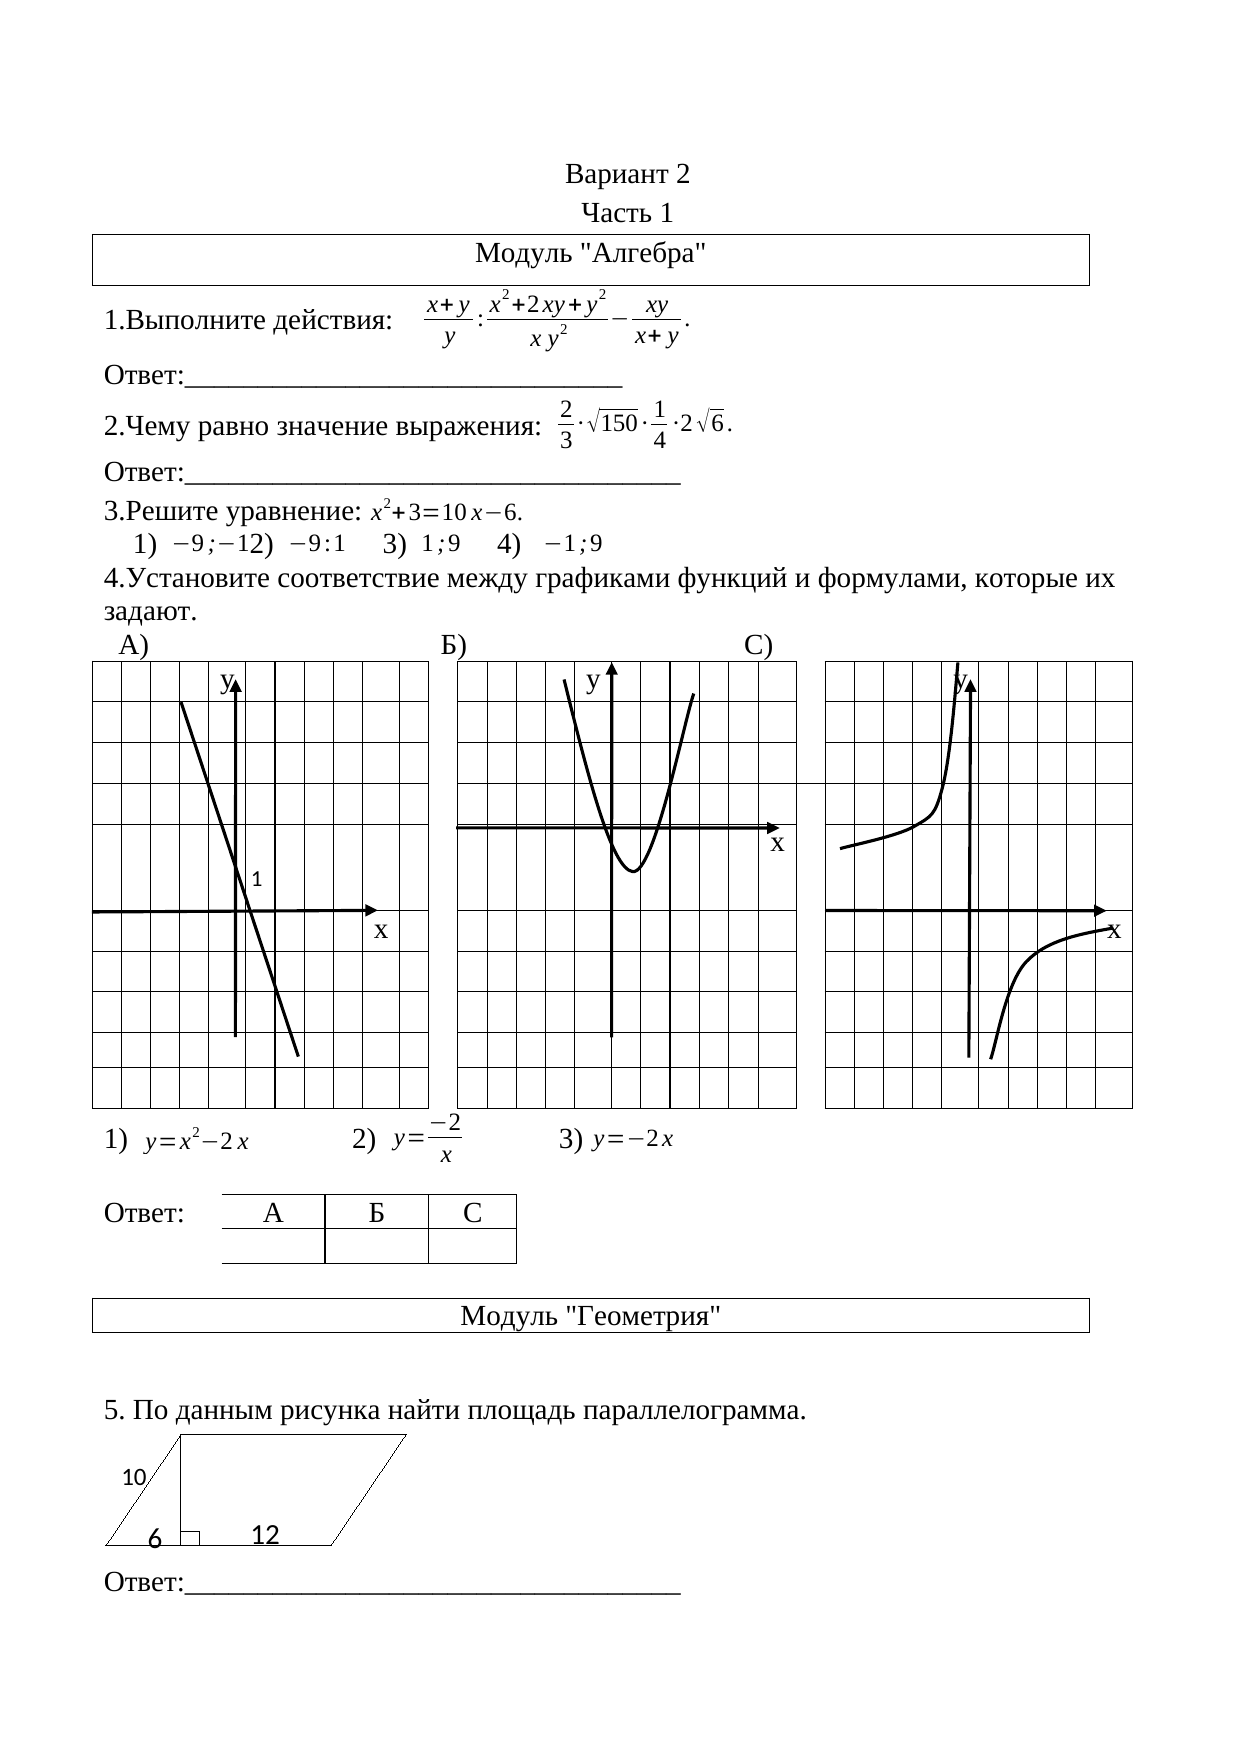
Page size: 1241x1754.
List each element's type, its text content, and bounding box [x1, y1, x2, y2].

table_cell [276, 784, 304, 823]
table_cell [614, 743, 640, 783]
table_cell [151, 784, 179, 823]
table_cell [946, 743, 968, 783]
table_cell [671, 952, 699, 991]
table_cell [826, 743, 854, 783]
table_cell [458, 702, 487, 742]
table_cell [400, 1068, 428, 1108]
table_cell Модуль "Геометрия" [93, 1299, 1089, 1332]
table_cell [305, 992, 333, 1032]
table_cell [1096, 743, 1132, 783]
text 1) 2) 3) 4) [103, 526, 1152, 560]
table_cell [826, 702, 854, 742]
table_cell [700, 830, 728, 910]
table_cell [1096, 952, 1132, 991]
table_cell [942, 743, 948, 778]
table_cell [884, 992, 912, 1032]
table_cell [1067, 743, 1095, 783]
table_cell [1096, 1068, 1132, 1108]
table_cell [180, 784, 208, 823]
table_cell [488, 952, 516, 991]
table_cell [700, 911, 728, 951]
table_header [826, 662, 854, 701]
table_cell [979, 913, 1008, 951]
table_cell [488, 830, 516, 910]
table_cell [363, 743, 399, 783]
table_cell [93, 1068, 121, 1108]
table_cell [151, 914, 179, 951]
table_cell [673, 743, 699, 783]
table_cell [1067, 1033, 1095, 1067]
table_cell [700, 952, 728, 991]
table_cell [700, 784, 728, 823]
table_cell [759, 702, 796, 742]
table_header Модуль "Алгебра" [93, 235, 1089, 285]
table_cell [729, 743, 758, 783]
table_header [613, 662, 640, 701]
table_cell [334, 1033, 362, 1067]
table_cell [575, 952, 610, 991]
table_cell [1038, 784, 1066, 823]
table_cell [197, 743, 208, 775]
table_cell [209, 1033, 245, 1067]
table_cell [180, 743, 205, 783]
table_cell [363, 1068, 399, 1108]
table_cell [971, 952, 978, 991]
text Ответ:__________________________________ [103, 454, 1152, 488]
table_header [729, 662, 758, 701]
table_cell [246, 1033, 274, 1067]
table_cell [641, 784, 668, 823]
table_cell [517, 743, 545, 783]
table_cell [517, 830, 545, 910]
table_cell [759, 1068, 796, 1108]
table_cell [855, 1033, 883, 1067]
table_cell [246, 825, 274, 909]
table_cell [913, 1033, 941, 1067]
text Ответ:______________________________ [103, 357, 1152, 390]
table_header Ответ: [92, 1194, 222, 1297]
table_cell [546, 784, 574, 823]
table_cell [884, 784, 912, 823]
table_cell [913, 952, 941, 991]
text 5. По данным рисунка найти площадь параллелограмма. [103, 1392, 1152, 1426]
table_cell [122, 825, 150, 910]
table_cell [488, 784, 516, 823]
table_cell [400, 743, 428, 783]
table_cell [1009, 784, 1037, 823]
text 1) 2) 3) [103, 1109, 1152, 1168]
table_cell [884, 1033, 912, 1067]
table_cell [913, 825, 941, 909]
table_cell [238, 743, 245, 783]
table_cell [1067, 825, 1095, 909]
table_cell [546, 1033, 574, 1067]
table_cell [855, 840, 883, 909]
table_cell [363, 784, 399, 823]
table_cell [238, 883, 245, 909]
table_cell [855, 952, 883, 991]
table_header [1009, 662, 1037, 701]
table_header [334, 662, 362, 701]
table_cell [211, 784, 234, 823]
table_cell [662, 799, 669, 823]
table_cell [972, 784, 978, 823]
table_cell [458, 830, 487, 910]
table_header [759, 662, 796, 701]
table_cell [942, 702, 952, 742]
table_cell [546, 743, 574, 783]
table_cell [855, 992, 883, 1032]
table_cell x [363, 911, 399, 951]
table_cell [334, 784, 362, 823]
table_cell [612, 1068, 640, 1108]
table_cell [729, 952, 758, 991]
text 3.Решите уравнение: [103, 493, 1152, 526]
table_cell [884, 913, 912, 951]
table_cell [729, 830, 758, 910]
table_cell [1009, 913, 1037, 951]
table_cell [641, 830, 669, 910]
table_cell [238, 952, 245, 991]
table_header [400, 662, 428, 701]
table_cell [180, 707, 192, 742]
table_cell [671, 702, 689, 742]
table_cell [979, 1033, 1008, 1067]
table_cell [942, 825, 968, 909]
table_header [546, 662, 574, 701]
table_cell [246, 992, 274, 1032]
table_cell [93, 1033, 121, 1067]
table_cell [594, 784, 610, 823]
table_cell [700, 1068, 728, 1108]
table_cell [517, 992, 545, 1032]
table_header [671, 662, 699, 701]
table_cell [546, 830, 574, 910]
table_cell [180, 992, 208, 1032]
table_cell [93, 825, 121, 910]
table_cell [334, 1068, 362, 1108]
table_cell [429, 1229, 516, 1263]
table_cell [1038, 992, 1066, 1032]
table_header y [942, 662, 956, 701]
table_cell [517, 1033, 545, 1067]
table_header [797, 661, 825, 783]
table_cell [971, 992, 978, 1032]
table_header [913, 662, 941, 701]
table_header [1038, 662, 1066, 701]
table_cell [913, 913, 941, 951]
table_cell [1038, 743, 1066, 783]
table_cell [209, 1068, 245, 1108]
table_cell [305, 913, 333, 951]
table_header [122, 662, 150, 701]
table_cell [575, 830, 610, 910]
table_cell [826, 913, 854, 951]
table_cell [641, 743, 669, 783]
table_cell [952, 702, 968, 742]
table_cell [517, 1068, 545, 1108]
table_cell [209, 913, 233, 951]
table_cell [276, 743, 304, 783]
table_cell [180, 825, 208, 909]
table_cell [913, 702, 941, 742]
table_cell [826, 784, 854, 823]
table_cell [614, 855, 640, 910]
table_cell [884, 743, 912, 783]
table_cell [151, 952, 179, 991]
table_cell [614, 911, 640, 951]
table_cell [237, 992, 245, 1032]
table_cell [151, 1033, 179, 1067]
table_cell [276, 1068, 304, 1108]
table_cell [979, 825, 1008, 909]
table_cell [826, 1068, 854, 1108]
table_header [855, 662, 883, 701]
table_cell [180, 1068, 208, 1108]
table_cell [93, 992, 121, 1032]
table_cell [305, 784, 333, 823]
table_cell [759, 1033, 796, 1067]
table_cell [151, 825, 179, 910]
table_cell [971, 913, 978, 951]
table_header y [957, 662, 978, 701]
table_cell [151, 743, 179, 783]
table_cell [209, 952, 233, 991]
table_cell [180, 913, 208, 951]
table_header [180, 662, 208, 701]
table_cell [458, 1033, 487, 1067]
table_cell [334, 825, 362, 909]
table_header y [209, 662, 245, 701]
table_cell [334, 992, 362, 1032]
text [103, 1564, 1152, 1598]
table_cell [400, 784, 428, 823]
table_cell [729, 784, 758, 823]
table_cell [979, 743, 1008, 783]
table_cell [884, 825, 911, 835]
table_cell [700, 743, 728, 783]
table_cell [700, 992, 728, 1032]
table_cell [305, 743, 333, 783]
table_cell [855, 825, 883, 843]
table_cell [641, 992, 669, 1032]
table_cell [972, 743, 978, 783]
table_cell [246, 952, 274, 991]
table_cell [1067, 913, 1095, 936]
table_cell [1009, 1068, 1037, 1108]
table_cell [517, 911, 545, 951]
table_cell [400, 992, 428, 1032]
table_cell [641, 952, 669, 991]
table_cell x [759, 825, 796, 910]
text 2.Чему равно значение выражения: [103, 395, 1152, 454]
table_cell [1038, 825, 1066, 909]
table_header Б [326, 1195, 428, 1228]
table_cell [400, 825, 428, 910]
table_cell [334, 743, 362, 783]
table_cell [759, 784, 796, 823]
table_cell [458, 1068, 487, 1108]
table_cell [575, 992, 610, 1032]
table_cell [641, 911, 669, 951]
table_cell [246, 1068, 274, 1108]
table_cell [305, 1068, 333, 1108]
table_cell [614, 702, 640, 742]
table_cell [334, 952, 362, 991]
table_cell [209, 702, 234, 742]
table_cell [546, 911, 574, 951]
table_cell [122, 992, 150, 1032]
table_cell [305, 1033, 333, 1067]
table_cell [1096, 784, 1132, 823]
table_cell [942, 784, 968, 823]
table_cell [458, 743, 487, 783]
table_cell [222, 1229, 324, 1263]
table_cell [1067, 992, 1095, 1032]
table_cell [942, 992, 967, 1032]
table_cell [517, 952, 545, 991]
table_cell [884, 952, 912, 991]
table_cell [942, 1033, 978, 1067]
table_cell [276, 825, 304, 909]
table_cell [93, 743, 121, 783]
text Часть 1 [103, 195, 1152, 229]
table_cell [671, 1033, 699, 1067]
text 1.Выполните действия: [103, 286, 1152, 352]
table_cell [979, 952, 1008, 991]
table_cell [641, 1068, 669, 1108]
table_cell [546, 1068, 574, 1108]
table_cell [826, 825, 854, 908]
table_cell [238, 784, 245, 823]
table_cell [276, 702, 304, 742]
table_cell [855, 784, 883, 823]
table_cell [458, 911, 487, 951]
table_cell [363, 952, 399, 991]
table_cell [671, 830, 699, 910]
table_cell [1013, 956, 1037, 991]
table_cell [826, 952, 854, 991]
table_cell [855, 1068, 883, 1108]
table_cell [279, 992, 304, 1032]
table_cell [180, 1033, 208, 1067]
table_cell [759, 952, 796, 991]
table_cell [363, 1033, 399, 1067]
table_cell [683, 702, 699, 742]
table_cell [122, 914, 150, 951]
table_cell [1038, 1068, 1066, 1108]
table_cell [246, 743, 274, 783]
table_cell [122, 1068, 150, 1108]
table_cell [209, 743, 234, 783]
table_header [1067, 662, 1095, 701]
table_cell [546, 992, 574, 1032]
table_header С [429, 1195, 516, 1228]
table_cell [488, 702, 516, 742]
table_header [458, 662, 487, 701]
table_cell [209, 825, 233, 909]
table_cell [614, 952, 640, 991]
table_cell [575, 1033, 611, 1067]
table_cell [122, 1033, 150, 1067]
table_cell [1009, 1033, 1037, 1067]
table_cell [1096, 825, 1132, 910]
table_cell [209, 992, 233, 1032]
table_cell [1038, 1033, 1066, 1067]
table_cell [122, 743, 150, 783]
table_cell [942, 952, 967, 991]
table_cell [1038, 952, 1066, 991]
table_cell [855, 913, 883, 951]
table_cell [759, 911, 796, 951]
table_cell [1096, 702, 1132, 742]
table_cell [759, 743, 796, 783]
table_cell [238, 825, 245, 887]
table_cell [122, 952, 150, 991]
table_cell [276, 913, 304, 951]
table_cell [582, 743, 610, 783]
table_header [305, 662, 333, 701]
table_cell [400, 911, 428, 951]
table_cell [942, 913, 967, 951]
table_cell [855, 702, 883, 742]
table_cell [671, 784, 699, 823]
table_cell [122, 784, 150, 823]
table_header [517, 662, 545, 701]
table_cell [488, 1033, 516, 1067]
text Вариант 2 [103, 157, 1152, 190]
table_cell [826, 992, 854, 1032]
table_cell [458, 784, 487, 823]
table_cell [517, 702, 545, 742]
table_cell [246, 784, 274, 823]
table_cell [458, 952, 487, 991]
table_cell [671, 911, 699, 951]
table_cell [913, 784, 941, 823]
table_cell [1009, 992, 1037, 1032]
table_cell [1000, 1005, 1008, 1032]
table_cell [1009, 743, 1037, 783]
table_cell [979, 702, 1008, 742]
table_cell [1009, 952, 1033, 986]
table_cell [700, 702, 728, 742]
table_cell [1067, 784, 1095, 823]
table_cell [575, 784, 601, 823]
table_cell [180, 952, 208, 991]
table_cell [122, 702, 150, 742]
table_cell [305, 825, 333, 909]
table_cell [1067, 1068, 1095, 1108]
table_cell [246, 913, 261, 951]
table_cell [1038, 702, 1066, 742]
table_cell [488, 911, 516, 951]
table_cell [183, 702, 208, 742]
table_cell [614, 830, 640, 869]
table_cell [246, 702, 274, 742]
table_cell [614, 992, 640, 1032]
table_cell [729, 702, 758, 742]
table_cell [671, 743, 678, 771]
text А) Б) С) [103, 627, 1152, 661]
table_cell [1096, 992, 1132, 1032]
table_cell [1044, 941, 1066, 951]
table_cell [884, 830, 912, 909]
table_cell [93, 952, 121, 991]
text 4.Установите соответствие между графиками функций и формулами, которые их задают. [103, 560, 1152, 627]
table_cell [972, 702, 978, 742]
table_cell [1009, 702, 1037, 742]
table_cell [305, 702, 333, 742]
table_cell [979, 784, 1008, 823]
table_cell [209, 795, 219, 823]
table_cell [979, 1068, 1008, 1108]
table_cell [729, 911, 758, 951]
table_header [700, 662, 728, 701]
table_cell [400, 702, 428, 742]
table_cell [942, 1068, 978, 1108]
table_header [93, 662, 121, 701]
table_header [979, 662, 1008, 701]
table_cell [488, 992, 516, 1032]
table_cell [222, 1264, 517, 1297]
table_cell [363, 702, 399, 742]
table_cell [151, 1068, 179, 1108]
table_cell [575, 702, 610, 742]
table_cell [238, 913, 245, 951]
table_header А [222, 1195, 324, 1228]
table_cell [913, 1068, 941, 1108]
table_cell [363, 825, 399, 910]
table_cell [1067, 934, 1095, 951]
table_cell [546, 702, 574, 742]
table_cell [334, 913, 362, 951]
table_header [276, 662, 304, 701]
table_cell [326, 1229, 428, 1263]
table_cell [884, 1068, 912, 1108]
table_cell [729, 992, 758, 1032]
table_cell [575, 911, 610, 951]
table_cell [614, 784, 640, 823]
table_cell [334, 702, 362, 742]
table_cell [700, 1033, 728, 1067]
table_cell [1067, 702, 1095, 742]
table_cell [517, 784, 545, 823]
table_cell [93, 914, 121, 951]
table_cell [575, 743, 589, 783]
table_header [641, 662, 669, 701]
table_cell [400, 1033, 428, 1067]
table_cell [855, 743, 883, 783]
table_cell [93, 702, 121, 742]
table_cell [1067, 952, 1095, 991]
table_cell [913, 743, 941, 783]
table_cell [363, 992, 399, 1032]
table_cell [729, 1068, 758, 1108]
table_header [246, 662, 274, 701]
table_header [884, 662, 912, 701]
table_cell [238, 702, 245, 742]
table_cell [884, 702, 912, 742]
table_cell [826, 1033, 854, 1067]
table_cell [151, 702, 179, 742]
table_header [429, 661, 457, 1108]
table_cell [151, 992, 179, 1032]
table_cell [305, 952, 333, 991]
table_cell [671, 1068, 699, 1108]
table_header [151, 662, 179, 701]
table_cell x [1096, 911, 1132, 951]
table_cell [276, 998, 288, 1032]
table_cell [1096, 1033, 1132, 1067]
table_cell [972, 825, 978, 909]
table_cell [458, 992, 487, 1032]
table_cell [253, 913, 274, 951]
table_header y [575, 662, 611, 701]
table_cell [575, 1068, 611, 1108]
table_cell [797, 784, 825, 1108]
table_header [488, 662, 516, 701]
table_cell [612, 1033, 640, 1067]
table_cell [729, 1033, 758, 1067]
table_header [1096, 662, 1132, 701]
table_cell [276, 1033, 304, 1067]
table_cell [276, 952, 304, 991]
table_cell [1038, 913, 1066, 949]
table_cell [979, 992, 1007, 1032]
table_cell [488, 743, 516, 783]
table_cell [546, 952, 574, 991]
table_cell [400, 952, 428, 991]
table_cell [671, 992, 699, 1032]
table_cell [488, 1068, 516, 1108]
table_cell [1009, 825, 1037, 909]
table_header [363, 662, 399, 701]
table_cell [93, 784, 121, 823]
table_cell [913, 992, 941, 1032]
table_cell [641, 702, 669, 742]
table_cell [641, 1033, 669, 1067]
table_cell [759, 992, 796, 1032]
